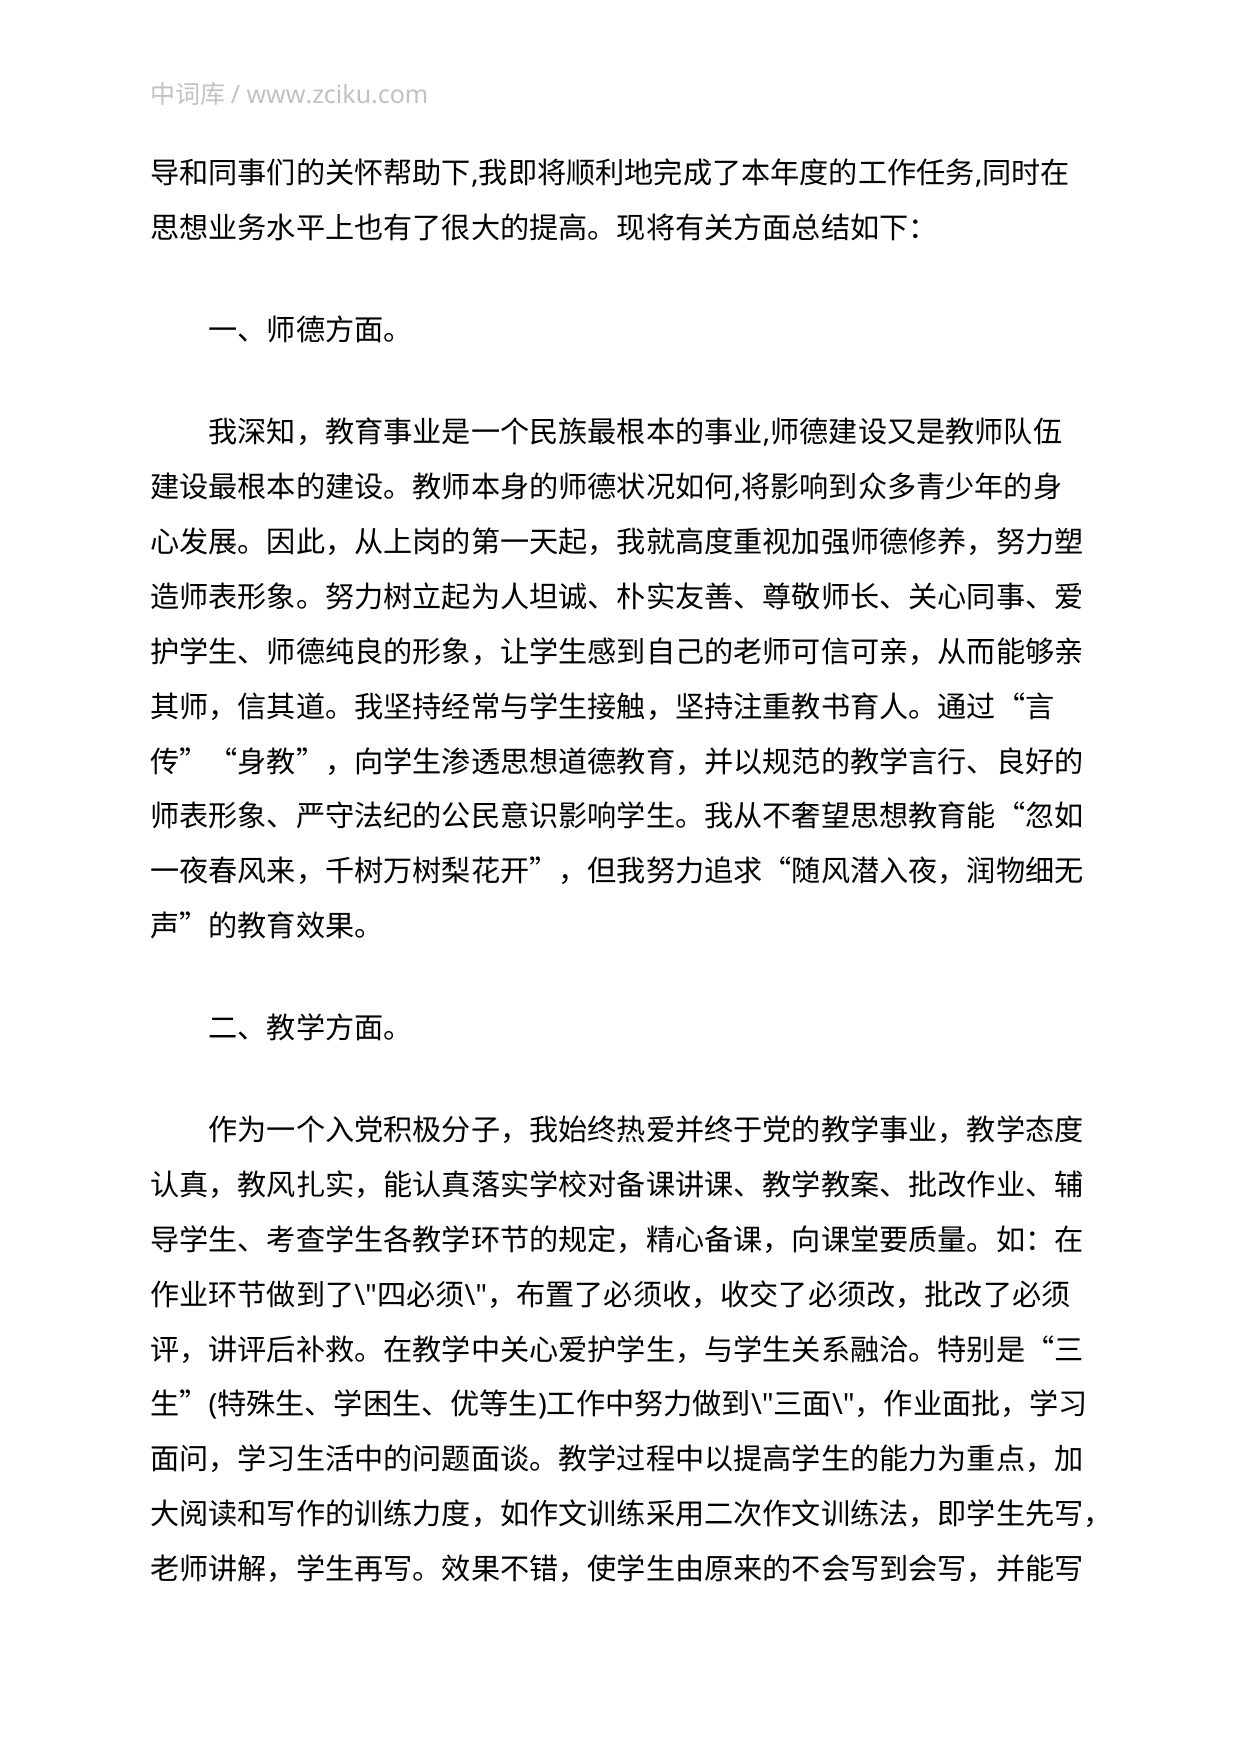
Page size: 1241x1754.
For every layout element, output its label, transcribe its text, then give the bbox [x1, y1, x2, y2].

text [150, 150, 1090, 247]
text 我深知，教育事业是一个民族最根本的事业,师德建设又是教师队伍建设最根本的建设。教师本身的师德状况如何,将影响到众多青少年的身心发展。因此，从上岗的第一天起，我就高度重视加强师德修养，努力塑造师表形象。努力树立起为人坦诚、朴实友善、尊敬师长、关心同事、爱护学生、师德纯良的形象，让学生感到自己的老师可信可亲，从而能够亲其师，信其道。我坚持经常与学生接触，坚持注重教书育人。通过“言传”“身教”，向学生渗透思想道德教育，并以规范的教学言行、良好的师表形象、严守法纪的公民意识影响学生。我从不奢望思想教育能“忽如一夜春风来，千树万树梨花开”，但我努力追求“随风潜入夜，润物细无声”的教育效果。 [150, 408, 1090, 945]
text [150, 1106, 1090, 1588]
text 二、教学方面。 [150, 1004, 1090, 1047]
text 一、师德方面。 [150, 307, 1090, 349]
